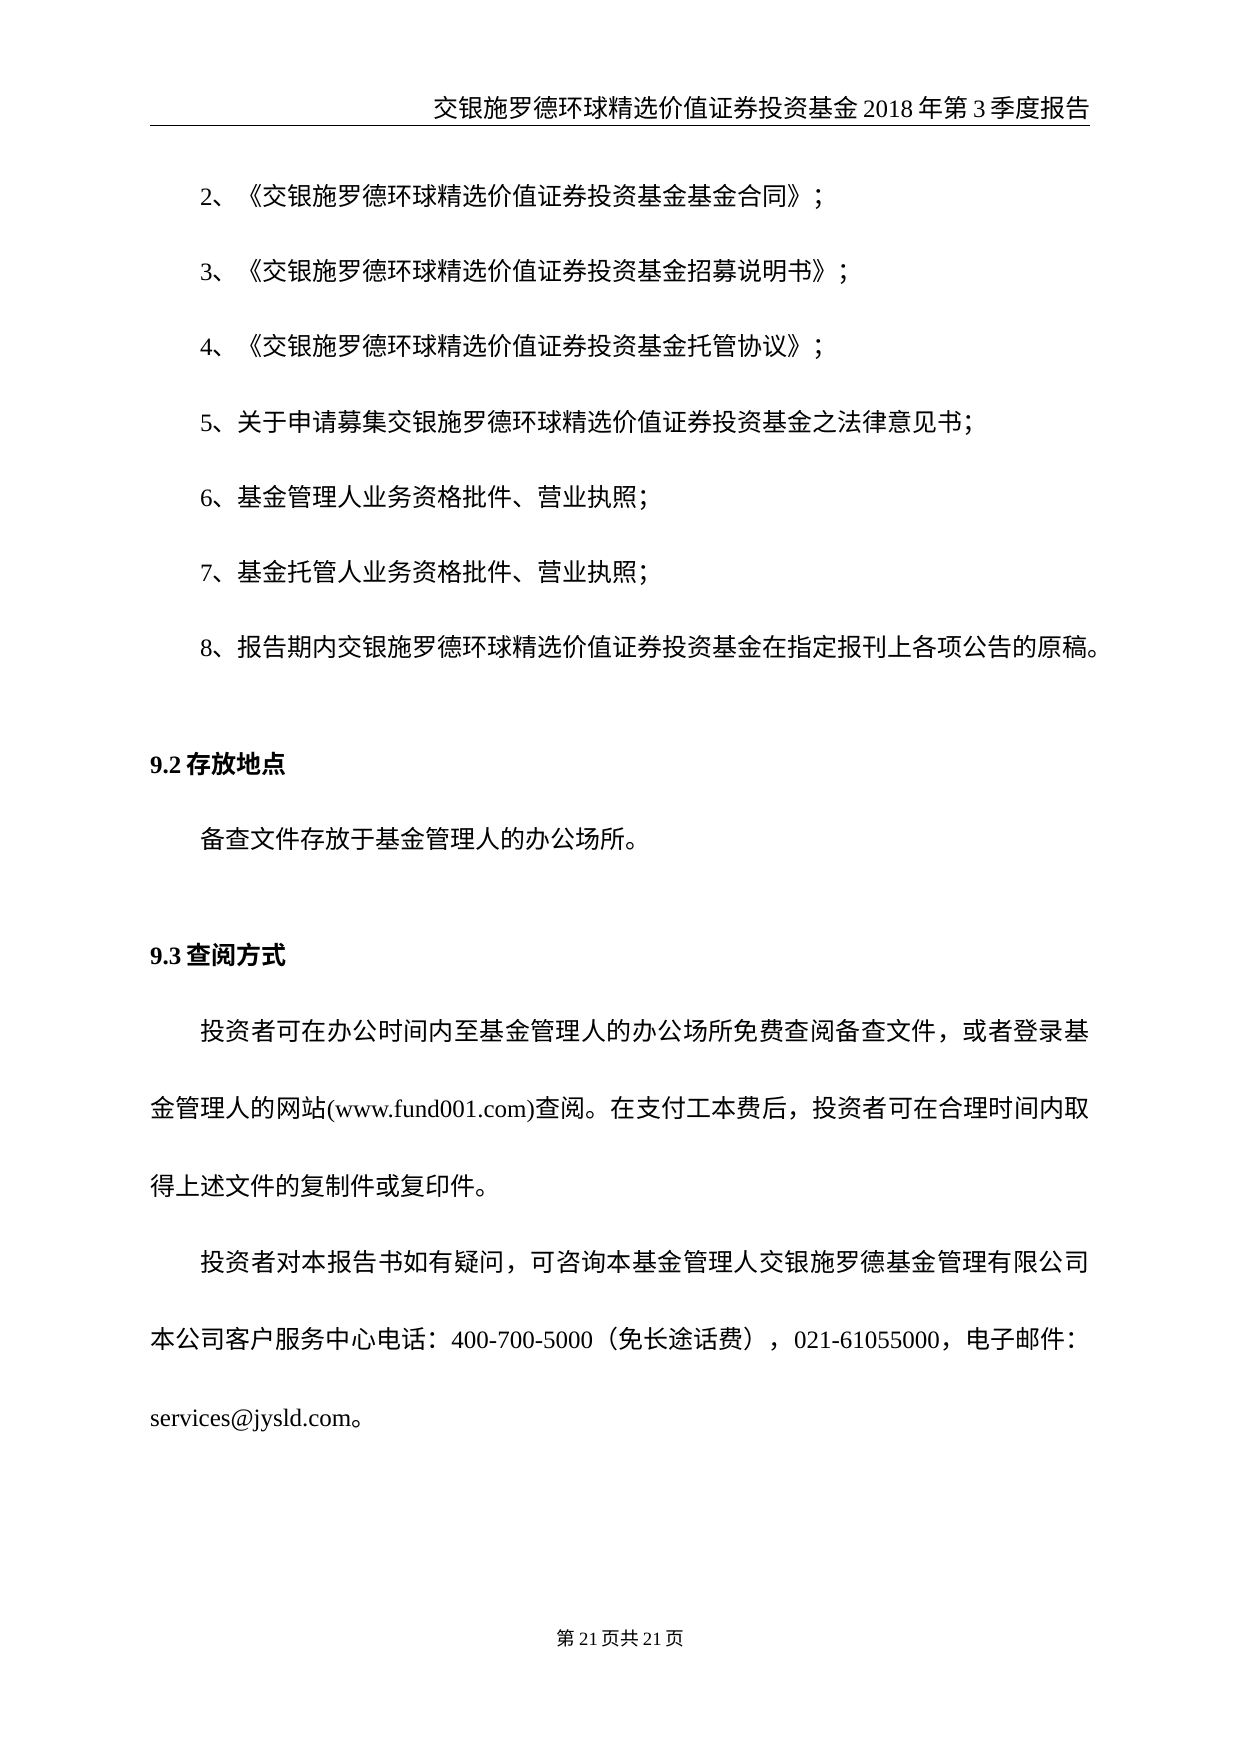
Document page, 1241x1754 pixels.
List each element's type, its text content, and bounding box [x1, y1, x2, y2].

text 3、《交银施罗德环球精选价值证券投资基金招募说明书》； [150, 237, 1090, 302]
text 9.2存放地点 [150, 730, 1090, 795]
text 备查文件存放于基金管理人的办公场所。 [150, 805, 1090, 870]
text 2、《交银施罗德环球精选价值证券投资基金基金合同》； [150, 162, 1090, 227]
text 投资者可在办公时间内至基金管理人的办公场所免费查阅备查文件，或者登录基金管理人的网站(www.fund001.com)查阅。在支付工本费后，投资者可在合理时间内取得上述文件的复制件或复印件。 [150, 997, 1090, 1217]
text 投资者对本报告书如有疑问，可咨询本基金管理人交银施罗德基金管理有限公司。本公司客户服务中心电话：400-700-5000（免长途话费），021-61055000，电子邮件：services@jysld.com。 [150, 1228, 1090, 1448]
text 7、基金托管人业务资格批件、营业执照； [150, 538, 1090, 603]
text 8、报告期内交银施罗德环球精选价值证券投资基金在指定报刊上各项公告的原稿。 [150, 613, 1090, 678]
text 9.3查阅方式 [150, 921, 1090, 986]
text 5、关于申请募集交银施罗德环球精选价值证券投资基金之法律意见书； [150, 388, 1090, 453]
text 6、基金管理人业务资格批件、营业执照； [150, 463, 1090, 528]
text 4、《交银施罗德环球精选价值证券投资基金托管协议》； [150, 312, 1090, 377]
